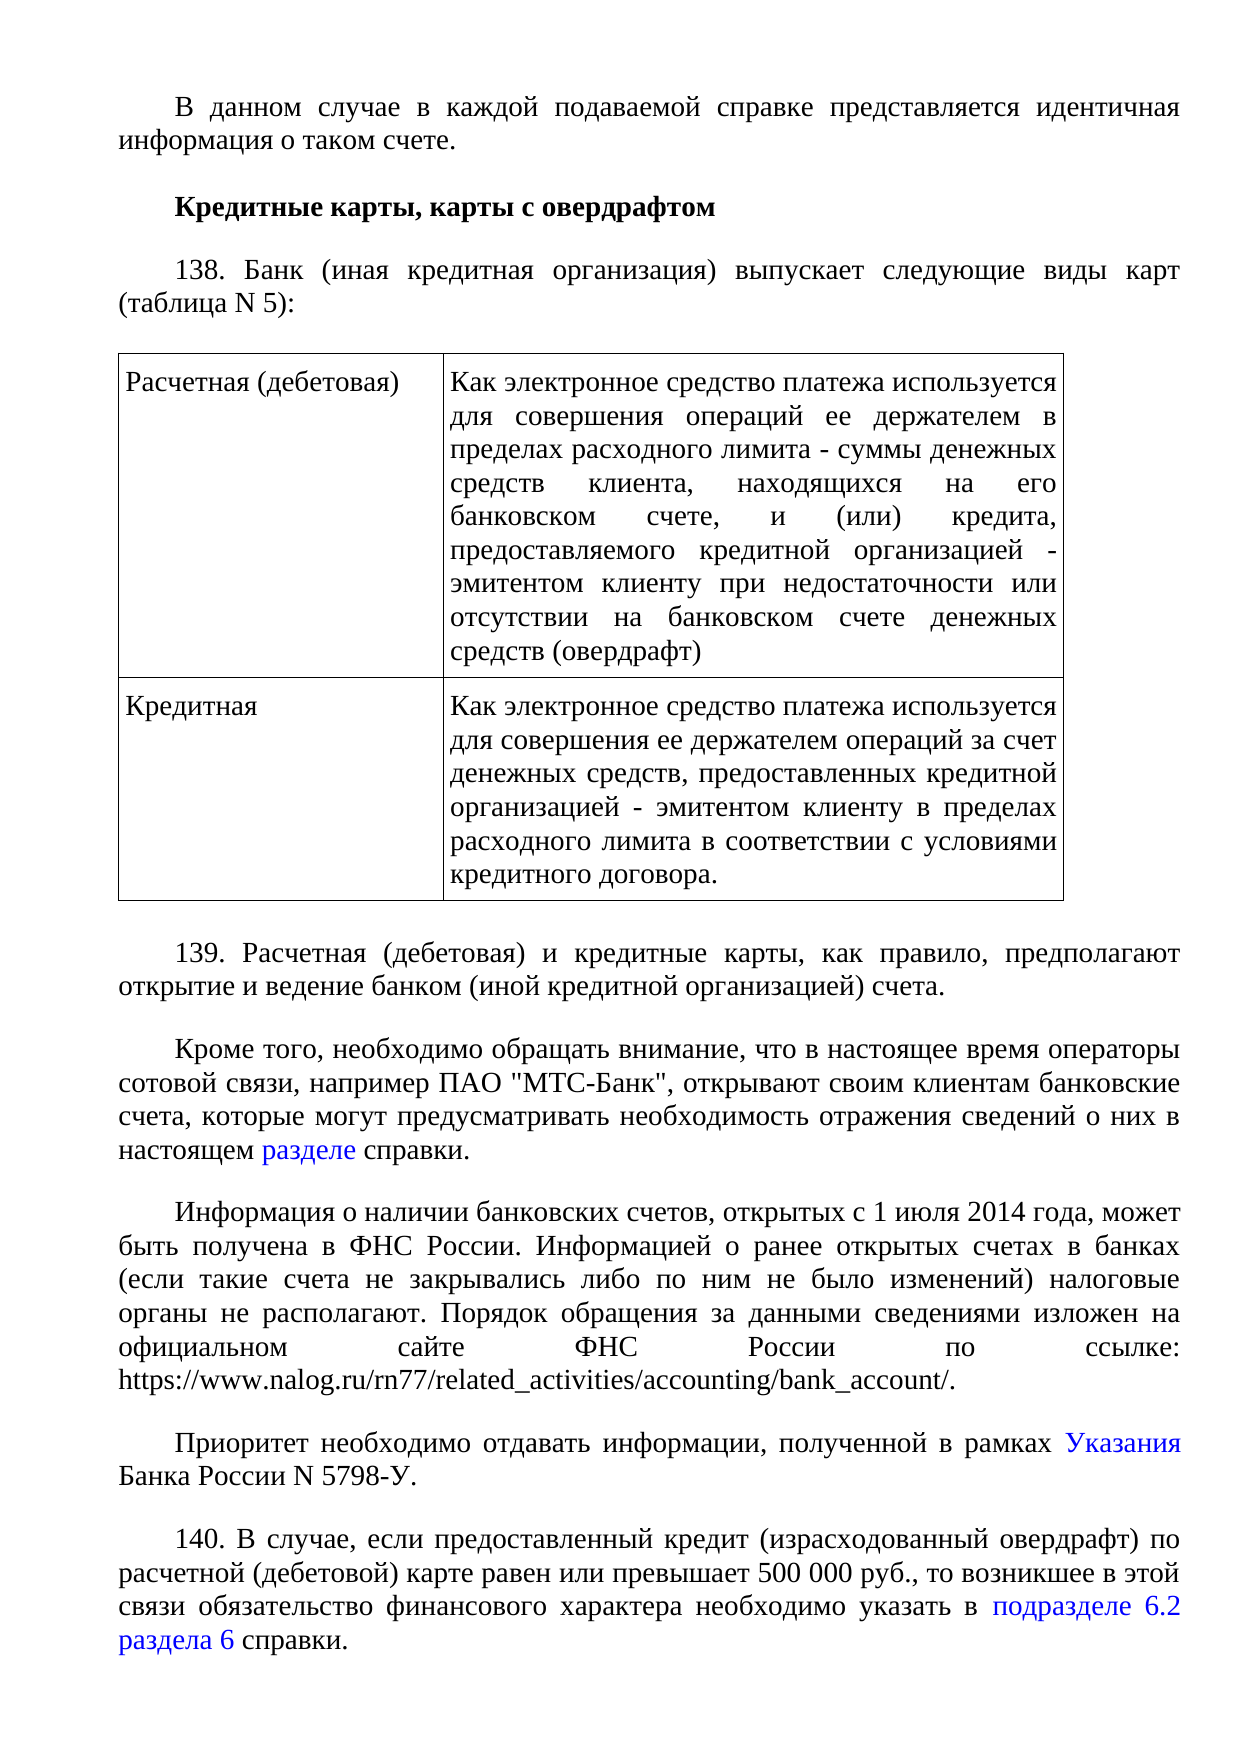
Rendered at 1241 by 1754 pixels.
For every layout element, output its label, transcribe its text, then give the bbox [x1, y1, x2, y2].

text В данном случае в каждой подаваемой справке представляется идентичная информация о таком счете. [118, 89, 1181, 156]
table_cell Кредитная [119, 678, 443, 900]
text Кроме того, необходимо обращать внимание, что в настоящее время операторы сотовой связи, например ПАО "МТС-Банк", открывают своим клиентам банковские счета, которые могут предусматривать необходимость отражения сведений о них в настоящем разделе справки. [118, 1031, 1181, 1165]
text 139. Расчетная (дебетовая) и кредитные карты, как правило, предполагают открытие и ведение банком (иной кредитной организацией) счета. [118, 935, 1181, 1002]
text 138. Банк (иная кредитная организация) выпускает следующие виды карт (таблица N 5): [118, 252, 1181, 319]
title Кредитные карты, карты с овердрафтом [118, 189, 1181, 223]
table_cell Как электронное средство платежа используется для совершения ее держателем операций за счет денежных средств, предоставленных кредитной организацией - эмитентом клиенту в пределах расходного лимита в соответствии с условиями кредитного договора. [444, 678, 1063, 900]
text Информация о наличии банковских счетов, открытых с 1 июля 2014 года, может быть получена в ФНС России. Информацией о ранее открытых счетах в банках (если такие счета не закрывались либо по ним не было изменений) налоговые органы не располагают. Порядок обращения за данными сведениями изложен на официальном сайте ФНС России по ссылке: https://www.nalog.ru/rn77/related_activities/accounting/bank_account/. [118, 1194, 1181, 1396]
table_header Расчетная (дебетовая) [119, 354, 443, 677]
text Приоритет необходимо отдавать информации, полученной в рамках Указания Банка России N 5798-У. [118, 1425, 1181, 1492]
text 140. В случае, если предоставленный кредит (израсходованный овердрафт) по расчетной (дебетовой) карте равен или превышает 500 000 руб., то возникшее в этой связи обязательство финансового характера необходимо указать в подразделе 6.2 раздела 6 справки. [118, 1521, 1181, 1655]
table_header Как электронное средство платежа используется для совершения операций ее держателем в пределах расходного лимита - суммы денежных средств клиента, находящихся на его банковском счете, и (или) кредита, предоставляемого кредитной организацией - эмитентом клиенту при недостаточности или отсутствии на банковском счете денежных средств (овердрафт) [444, 354, 1063, 677]
